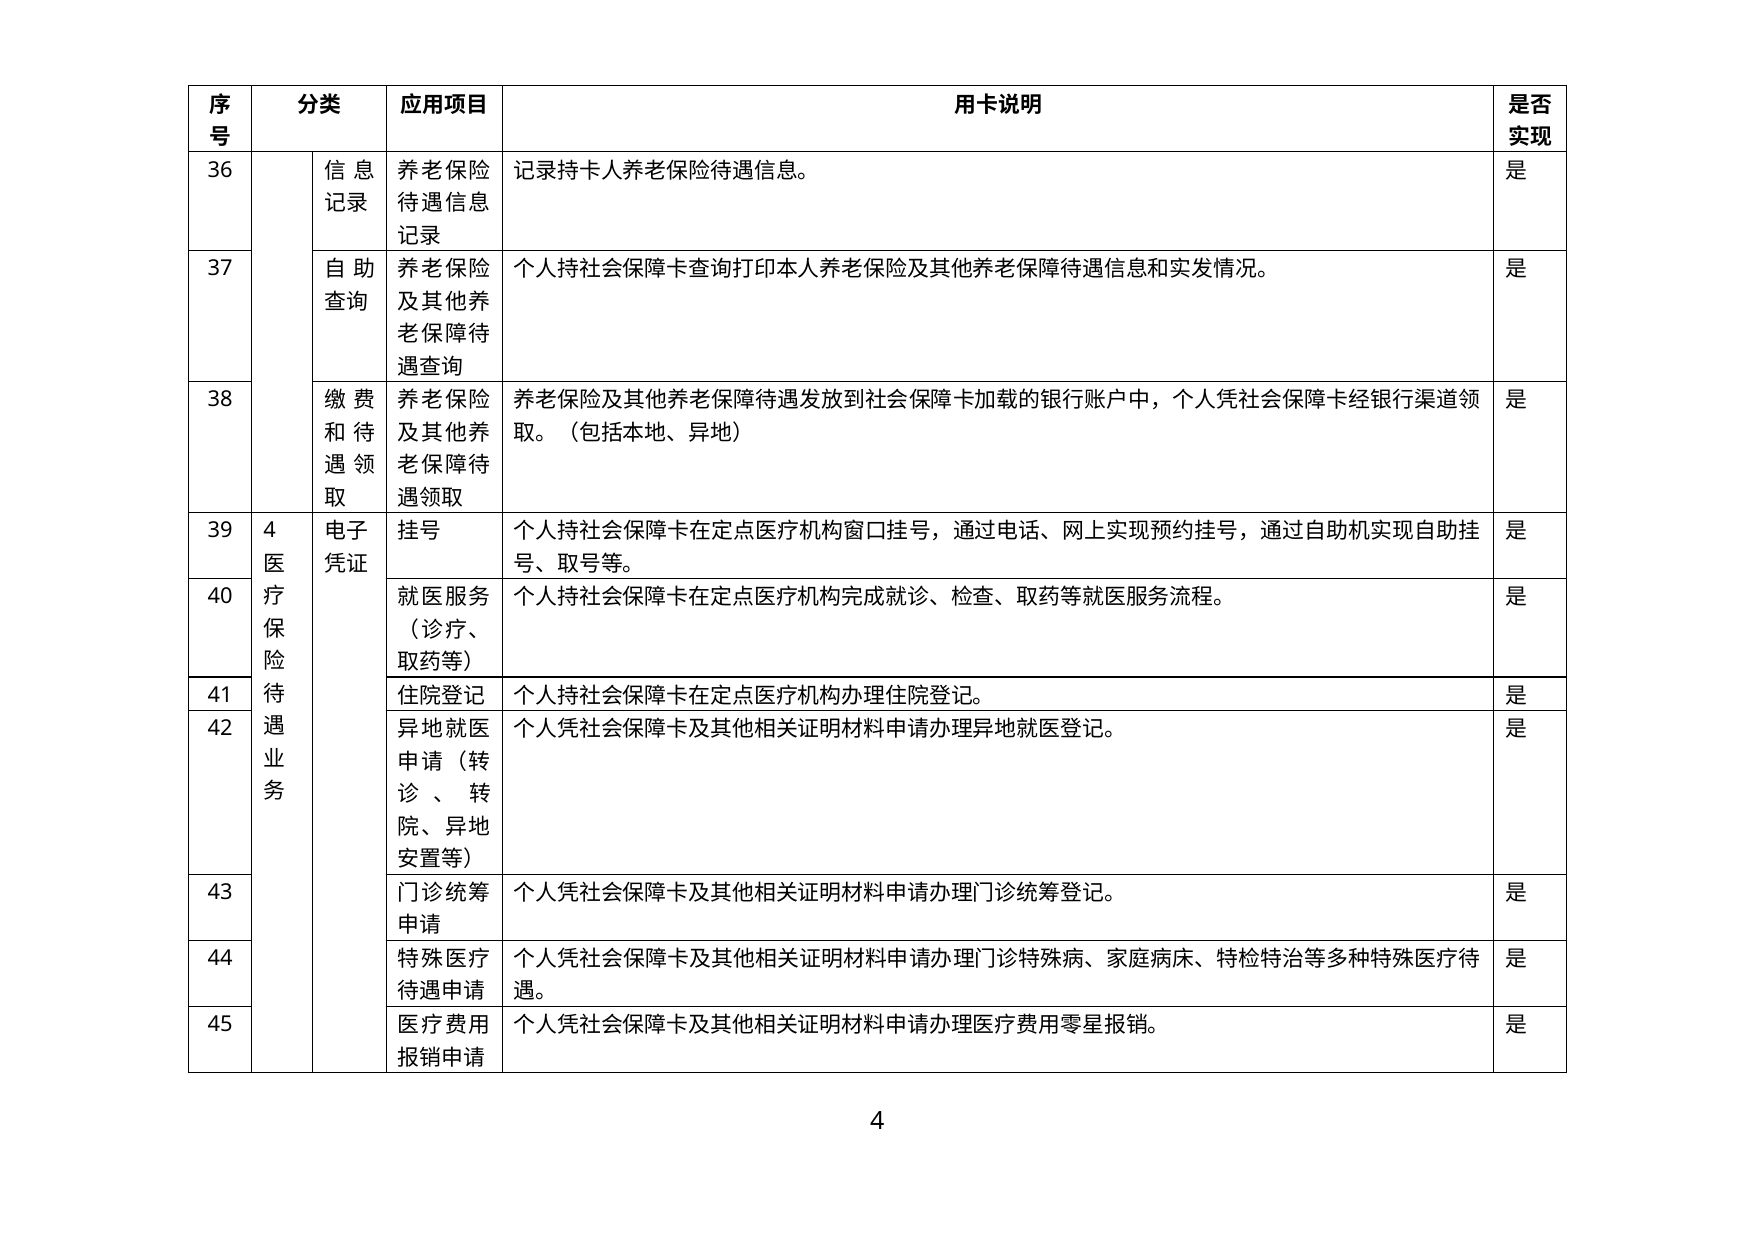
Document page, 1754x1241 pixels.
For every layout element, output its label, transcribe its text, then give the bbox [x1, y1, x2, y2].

table_cell 个人凭社会保障卡及其他相关证明材料申请办理医疗费用零星报销。 [503, 1007, 1493, 1072]
table_cell 是 [1494, 251, 1566, 381]
table_cell 是 [1494, 1007, 1566, 1072]
table_header 用卡说明 [503, 86, 1493, 151]
table_cell 43 [189, 875, 251, 939]
table_cell 电子凭证 [313, 513, 386, 1072]
table_cell 39 [189, 513, 251, 578]
table_header 序号 [189, 86, 251, 151]
table_cell 42 [189, 711, 251, 873]
table_cell 个人持社会保障卡在定点医疗机构完成就诊、检查、取药等就医服务流程。 [503, 579, 1493, 676]
table_cell 38 [189, 382, 251, 512]
table_cell 是 [1494, 579, 1566, 676]
table_cell 44 [189, 941, 251, 1006]
table_cell 4医疗保险待遇业务 [252, 513, 312, 1072]
table_cell 个人持社会保障卡在定点医疗机构办理住院登记。 [503, 678, 1493, 710]
table_cell 个人凭社会保障卡及其他相关证明材料申请办理异地就医登记。 [503, 711, 1493, 873]
table_cell 是 [1494, 513, 1566, 578]
table_cell 是 [1494, 678, 1566, 710]
table_cell 医疗费用报销申请 [387, 1007, 502, 1072]
table_cell 37 [189, 251, 251, 381]
table_cell 是 [1494, 941, 1566, 1006]
table_cell 缴费和待遇领取 [313, 382, 386, 512]
table_cell 是 [1494, 152, 1566, 250]
table_header 是否实现 [1494, 86, 1566, 151]
table_header 应用项目 [387, 86, 502, 151]
table_cell 就医服务（诊疗、取药等） [387, 579, 502, 676]
table_cell 个人凭社会保障卡及其他相关证明材料申请办理门诊统筹登记。 [503, 875, 1493, 939]
table_cell 40 [189, 579, 251, 676]
table_cell 45 [189, 1007, 251, 1072]
table_cell 个人持社会保障卡在定点医疗机构窗口挂号，通过电话、网上实现预约挂号，通过自助机实现自助挂号、取号等。 [503, 513, 1493, 578]
table_cell 是 [1494, 711, 1566, 873]
table_cell 养老保险及其他养老保障待遇查询 [387, 251, 502, 381]
table_cell 养老保险待遇信息记录 [387, 152, 502, 250]
table_cell 特殊医疗待遇申请 [387, 941, 502, 1006]
table_cell 记录持卡人养老保险待遇信息。 [503, 152, 1493, 250]
table_cell 自助查询 [313, 251, 386, 381]
table_cell 养老保险及其他养老保障待遇发放到社会保障卡加载的银行账户中，个人凭社会保障卡经银行渠道领取。（包括本地、异地） [503, 382, 1493, 512]
table_cell 信息记录 [313, 152, 386, 250]
table_cell 41 [189, 678, 251, 710]
table_cell 挂号 [387, 513, 502, 578]
table_cell 养老保险及其他养老保障待遇领取 [387, 382, 502, 512]
table_header 分类 [252, 86, 386, 151]
table_cell 门诊统筹申请 [387, 875, 502, 939]
table_cell 个人持社会保障卡查询打印本人养老保险及其他养老保障待遇信息和实发情况。 [503, 251, 1493, 381]
table_cell 36 [189, 152, 251, 250]
table_cell 是 [1494, 382, 1566, 512]
table_cell 住院登记 [387, 678, 502, 710]
table_cell 个人凭社会保障卡及其他相关证明材料申请办理门诊特殊病、家庭病床、特检特治等多种特殊医疗待遇。 [503, 941, 1493, 1006]
table_cell 异地就医申请（转诊、转院、异地安置等） [387, 711, 502, 873]
table_cell 是 [1494, 875, 1566, 939]
